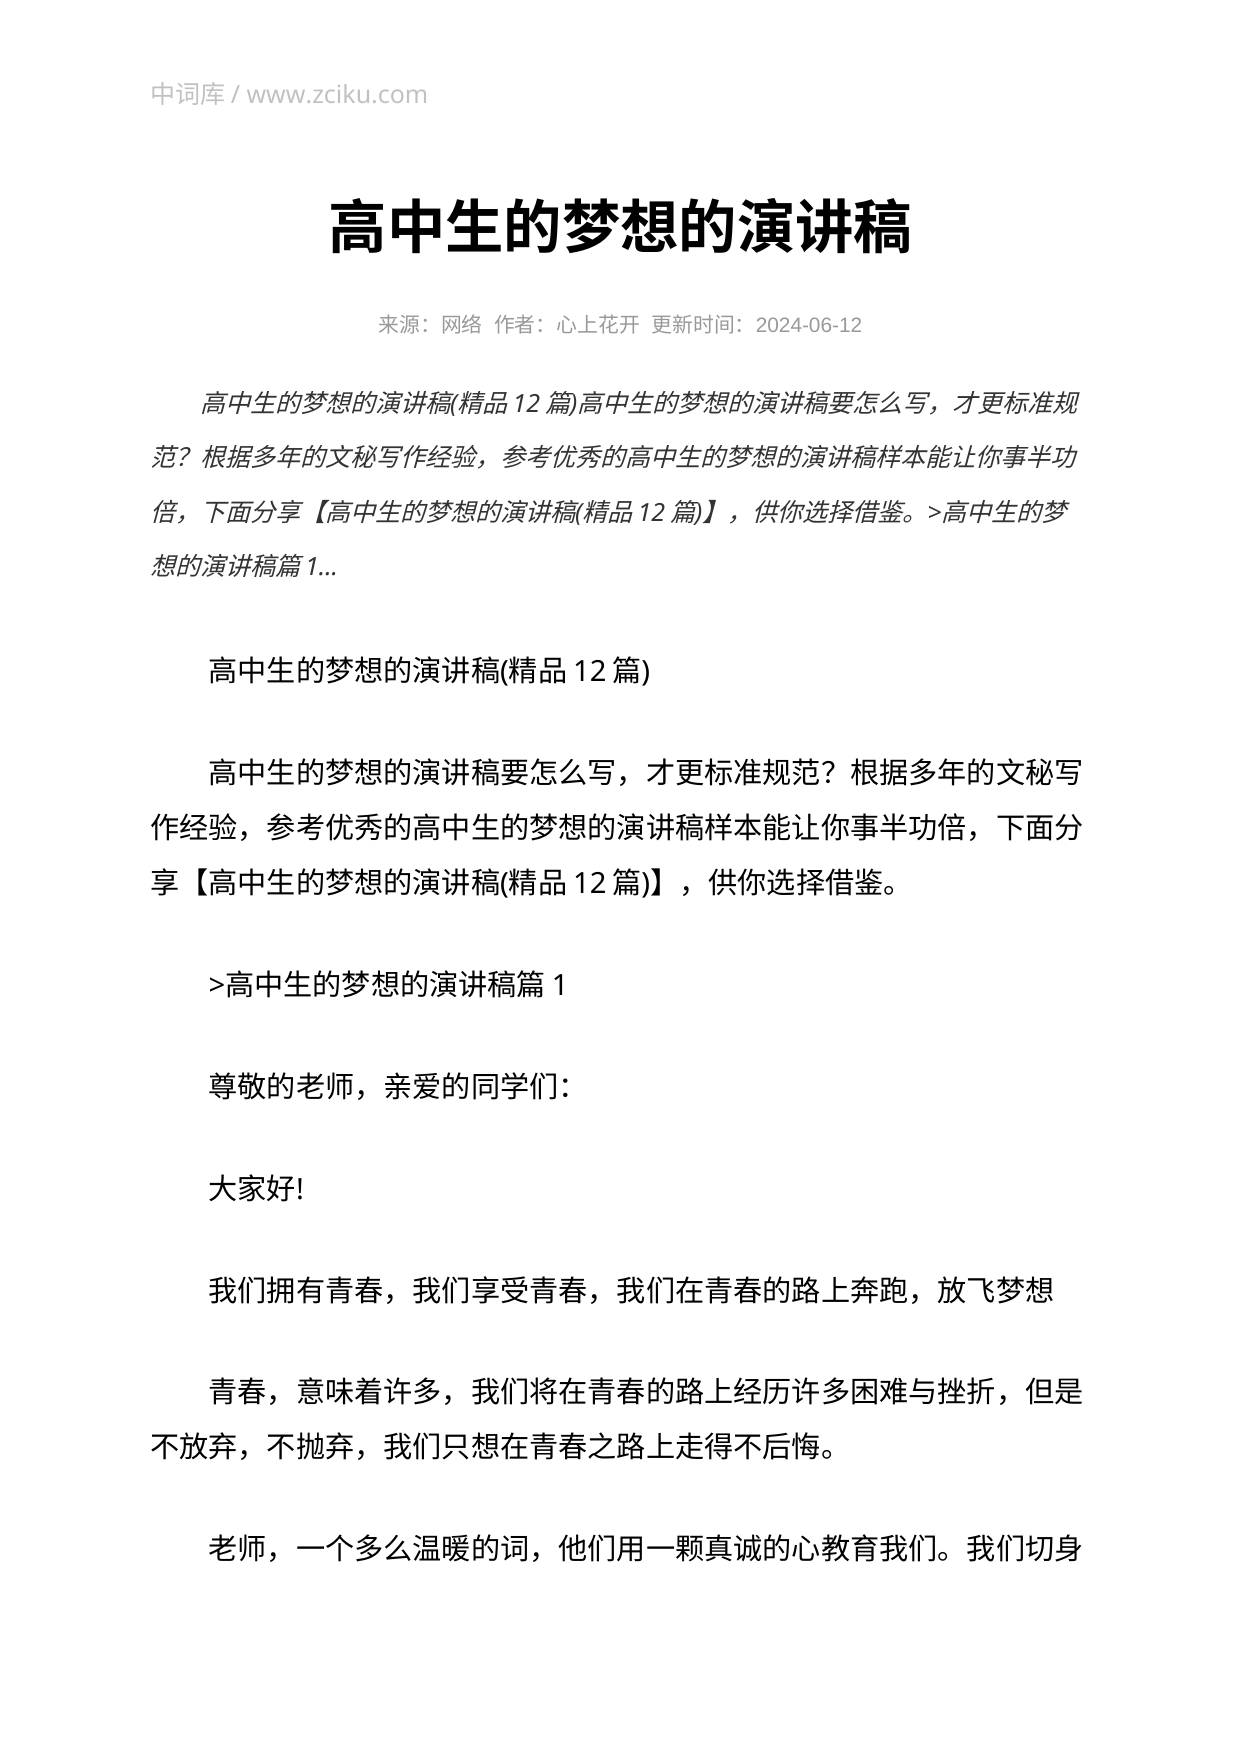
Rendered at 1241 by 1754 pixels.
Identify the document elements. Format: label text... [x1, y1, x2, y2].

text 青春，意味着许多，我们将在青春的路上经历许多困难与挫折，但是不放弃，不抛弃，我们只想在青春之路上走得不后悔。 [150, 1369, 1090, 1466]
text 我们拥有青春，我们享受青春，我们在青春的路上奔跑，放飞梦想 [150, 1267, 1090, 1309]
text 高中生的梦想的演讲稿要怎么写，才更标准规范？根据多年的文秘写作经验，参考优秀的高中生的梦想的演讲稿样本能让你事半功倍，下面分享【高中生的梦想的演讲稿(精品12篇)】，供你选择借鉴。 [150, 750, 1090, 902]
text 高中生的梦想的演讲稿(精品12篇) [150, 648, 1090, 690]
subtitle 高中生的梦想的演讲稿 [150, 181, 1090, 266]
text 高中生的梦想的演讲稿(精品12篇)高中生的梦想的演讲稿要怎么写，才更标准规范？根据多年的文秘写作经验，参考优秀的高中生的梦想的演讲稿样本能让你事半功倍，下面分享【高中生的梦想的演讲稿(精品12篇)】，供你选择借鉴。>高中生的梦想的演讲稿篇1... [150, 383, 1090, 583]
text >高中生的梦想的演讲稿篇1 [150, 962, 1090, 1004]
text 大家好! [150, 1165, 1090, 1208]
text 来源：网络 作者：心上花开 更新时间：2024-06-12 [150, 313, 1090, 337]
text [150, 1526, 1090, 1568]
text 尊敬的老师，亲爱的同学们： [150, 1063, 1090, 1106]
